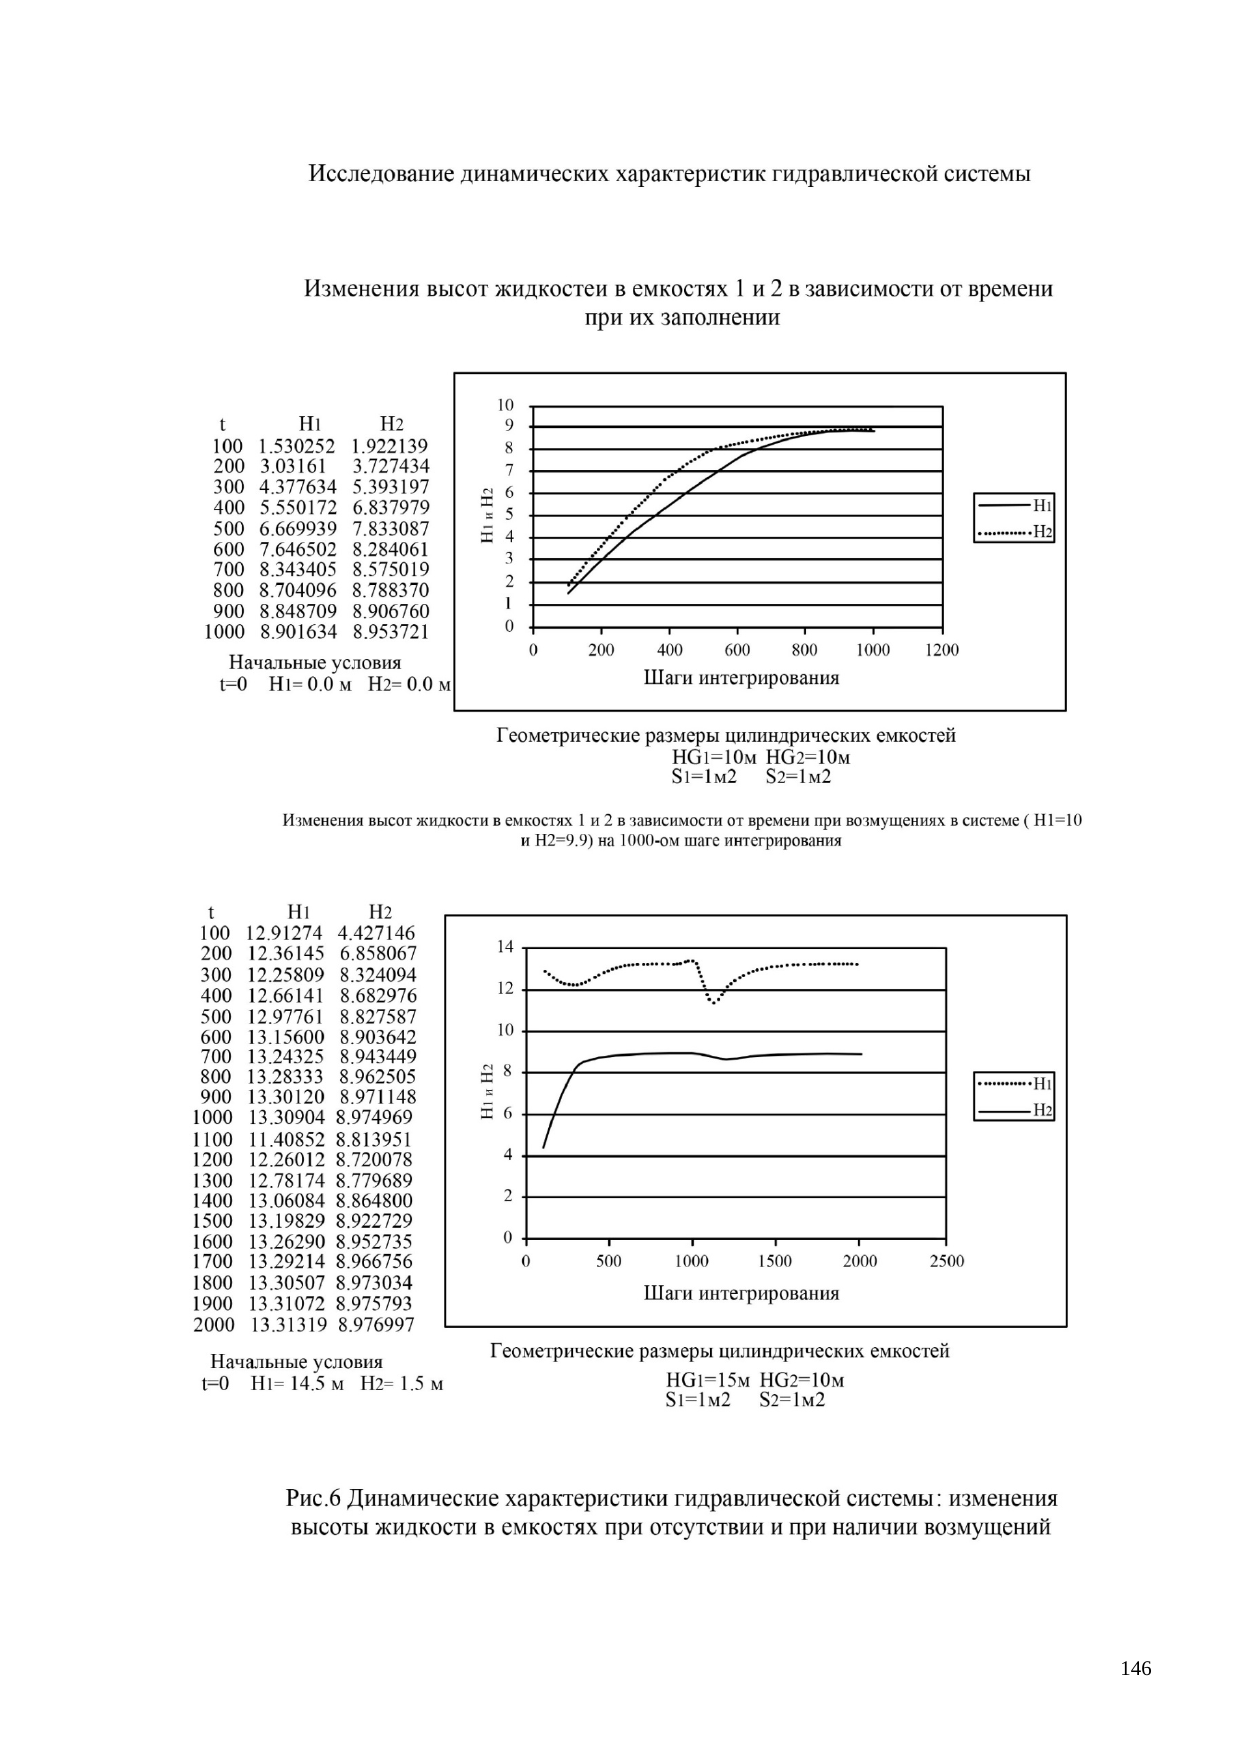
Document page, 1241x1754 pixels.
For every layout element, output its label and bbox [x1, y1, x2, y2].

picture [177, 118, 1150, 1559]
